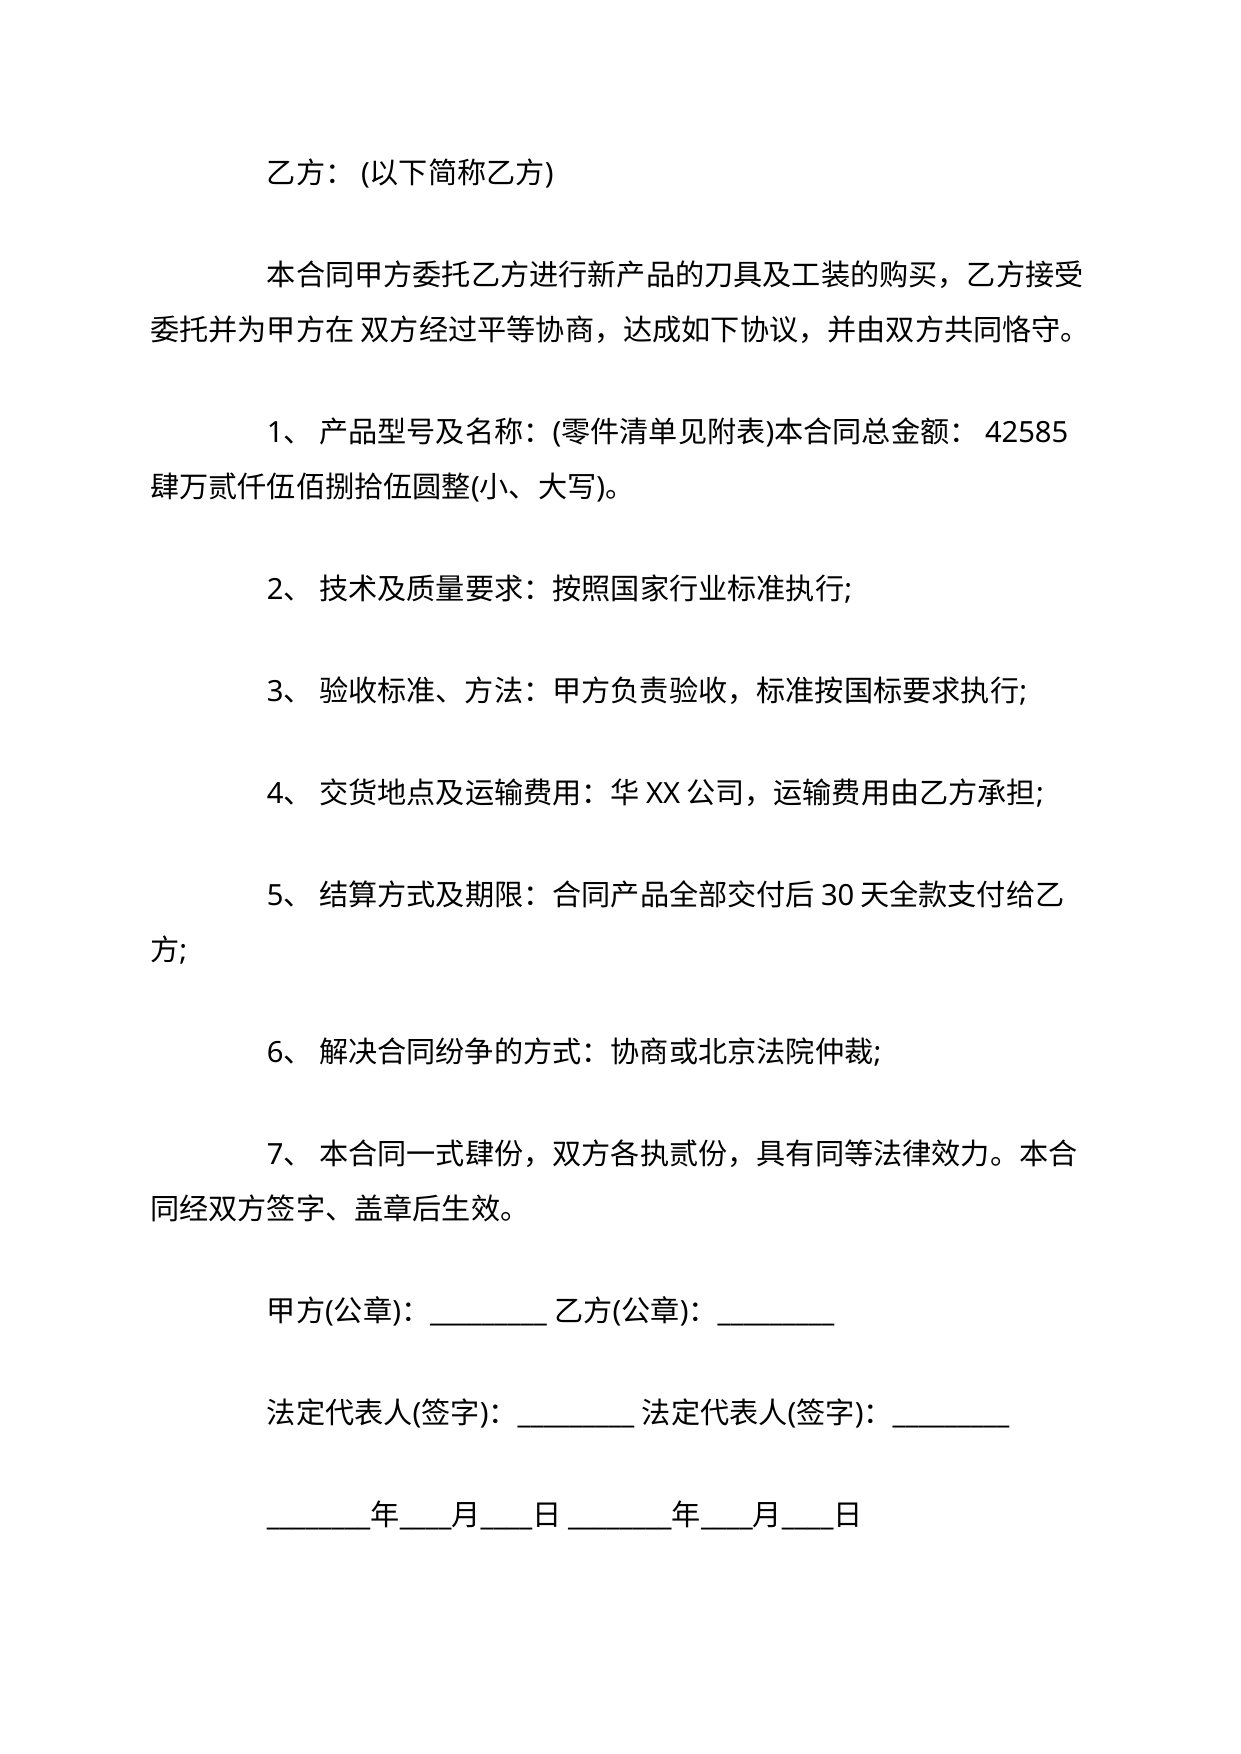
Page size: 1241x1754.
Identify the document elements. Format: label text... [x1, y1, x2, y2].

text 7、 本合同一式肆份，双方各执贰份，具有同等法律效力。本合同经双方签字、盖章后生效。 [150, 1131, 1090, 1228]
text 4、 交货地点及运输费用：华XX公司，运输费用由乙方承担; [150, 769, 1090, 812]
text 甲方(公章)：_________ 乙方(公章)：_________ [150, 1287, 1090, 1330]
text 1、 产品型号及名称：(零件清单见附表)本合同总金额： 42585 肆万贰仟伍佰捌拾伍圆整(小、大写)。 [150, 409, 1090, 506]
text 3、 验收标准、方法：甲方负责验收，标准按国标要求执行; [150, 668, 1090, 710]
text 法定代表人(签字)：_________ 法定代表人(签字)：_________ [150, 1389, 1090, 1432]
text 乙方： (以下简称乙方) [150, 150, 1090, 192]
text ________年____月____日 ________年____月____日 [150, 1491, 1090, 1534]
text 本合同甲方委托乙方进行新产品的刀具及工装的购买，乙方接受委托并为甲方在 双方经过平等协商，达成如下协议，并由双方共同恪守。 [150, 252, 1090, 349]
text 2、 技术及质量要求：按照国家行业标准执行; [150, 566, 1090, 608]
text 6、 解决合同纷争的方式：协商或北京法院仲裁; [150, 1028, 1090, 1071]
text 5、 结算方式及期限：合同产品全部交付后30天全款支付给乙方; [150, 872, 1090, 969]
